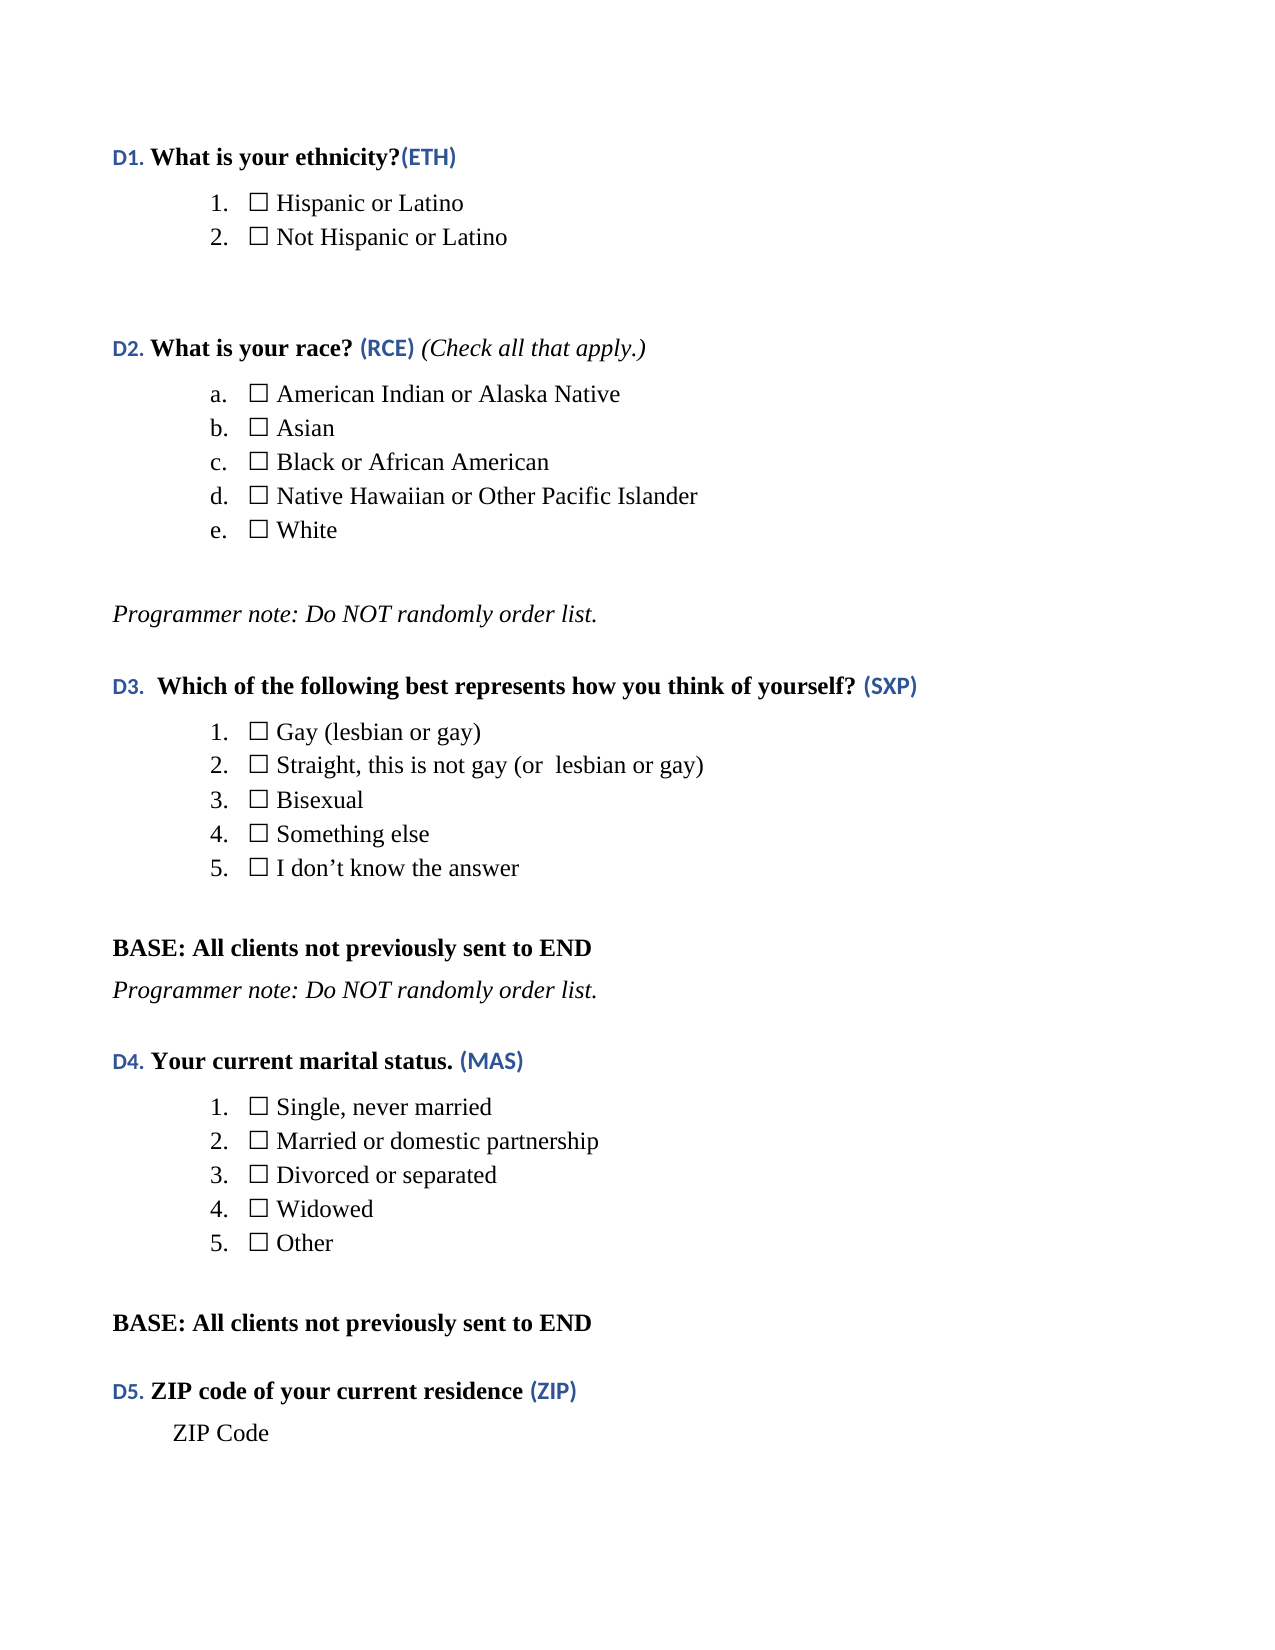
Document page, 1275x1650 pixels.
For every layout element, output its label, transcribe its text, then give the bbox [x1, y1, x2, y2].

list ☐ Black or African American [210, 444, 1162, 478]
list ☐ Single, never married [210, 1088, 1162, 1122]
list ☐ Something else [210, 815, 1162, 849]
text Programmer note: Do NOT randomly order list. [112, 975, 1162, 1003]
text D2. What is your race? (RCE) (Check all that apply.) [112, 332, 1162, 363]
text D3. Which of the following best represents how you think of yourself? (SXP) [112, 670, 1162, 701]
list ☐ Straight, this is not gay (or lesbian or gay) [210, 747, 1162, 781]
list ☐ Hispanic or Latino [210, 184, 1162, 218]
list ☐ Asian [210, 409, 1162, 444]
list ☐ Other [210, 1224, 1162, 1258]
text D1. What is your ethnicity?(ETH) [112, 141, 1162, 172]
text ZIP Code [172, 1418, 1162, 1447]
list ☐ American Indian or Alaska Native [210, 376, 1162, 409]
list ☐ Bisexual [210, 781, 1162, 815]
list ☐ Native Hawaiian or Other Pacific Islander [210, 478, 1162, 512]
text D4. Your current marital status. (MAS) [112, 1045, 1162, 1076]
text Programmer note: Do NOT randomly order list. [112, 599, 1162, 628]
list ☐ I don’t know the answer [210, 849, 1162, 883]
text D5. ZIP code of your current residence (ZIP) [112, 1375, 1162, 1405]
subtitle BASE: All clients not previously sent to END [112, 933, 1162, 962]
list ☐ Married or domestic partnership [210, 1122, 1162, 1156]
list ☐ Divorced or separated [210, 1156, 1162, 1190]
list ☐ White [210, 512, 1162, 546]
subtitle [112, 1308, 1162, 1337]
list ☐ Widowed [210, 1190, 1162, 1224]
list ☐ Not Hispanic or Latino [210, 218, 1162, 252]
list ☐ Gay (lesbian or gay) [210, 713, 1162, 747]
